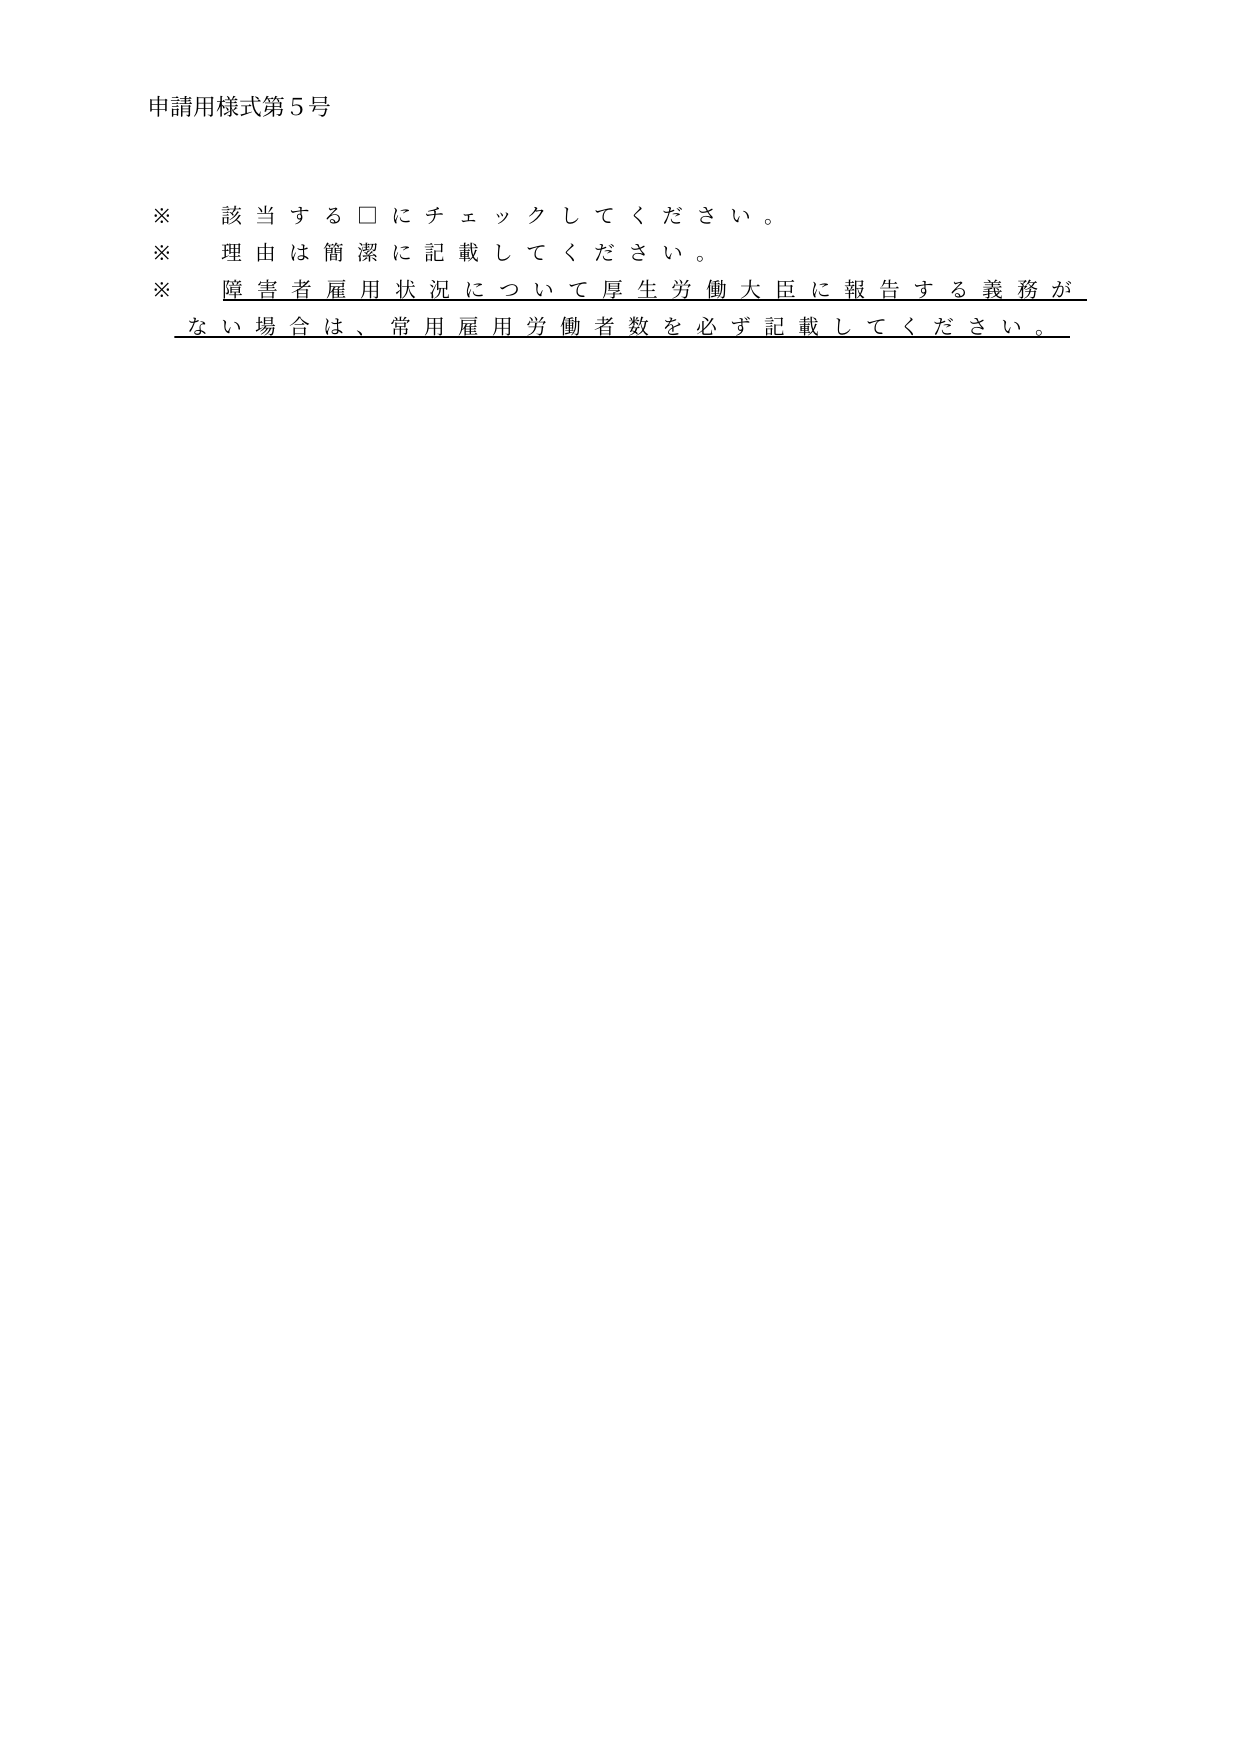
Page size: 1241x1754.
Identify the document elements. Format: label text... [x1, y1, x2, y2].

text ※ 理由は簡潔に記載してください。 [153, 233, 1087, 270]
text ※ 該当する□にチェックしてください。 [153, 197, 1087, 233]
text ※ 障害者雇用状況について厚生労働大臣に報告する義務がない場合は、常用雇用労働者数を必ず記載してください。 [153, 270, 1087, 344]
